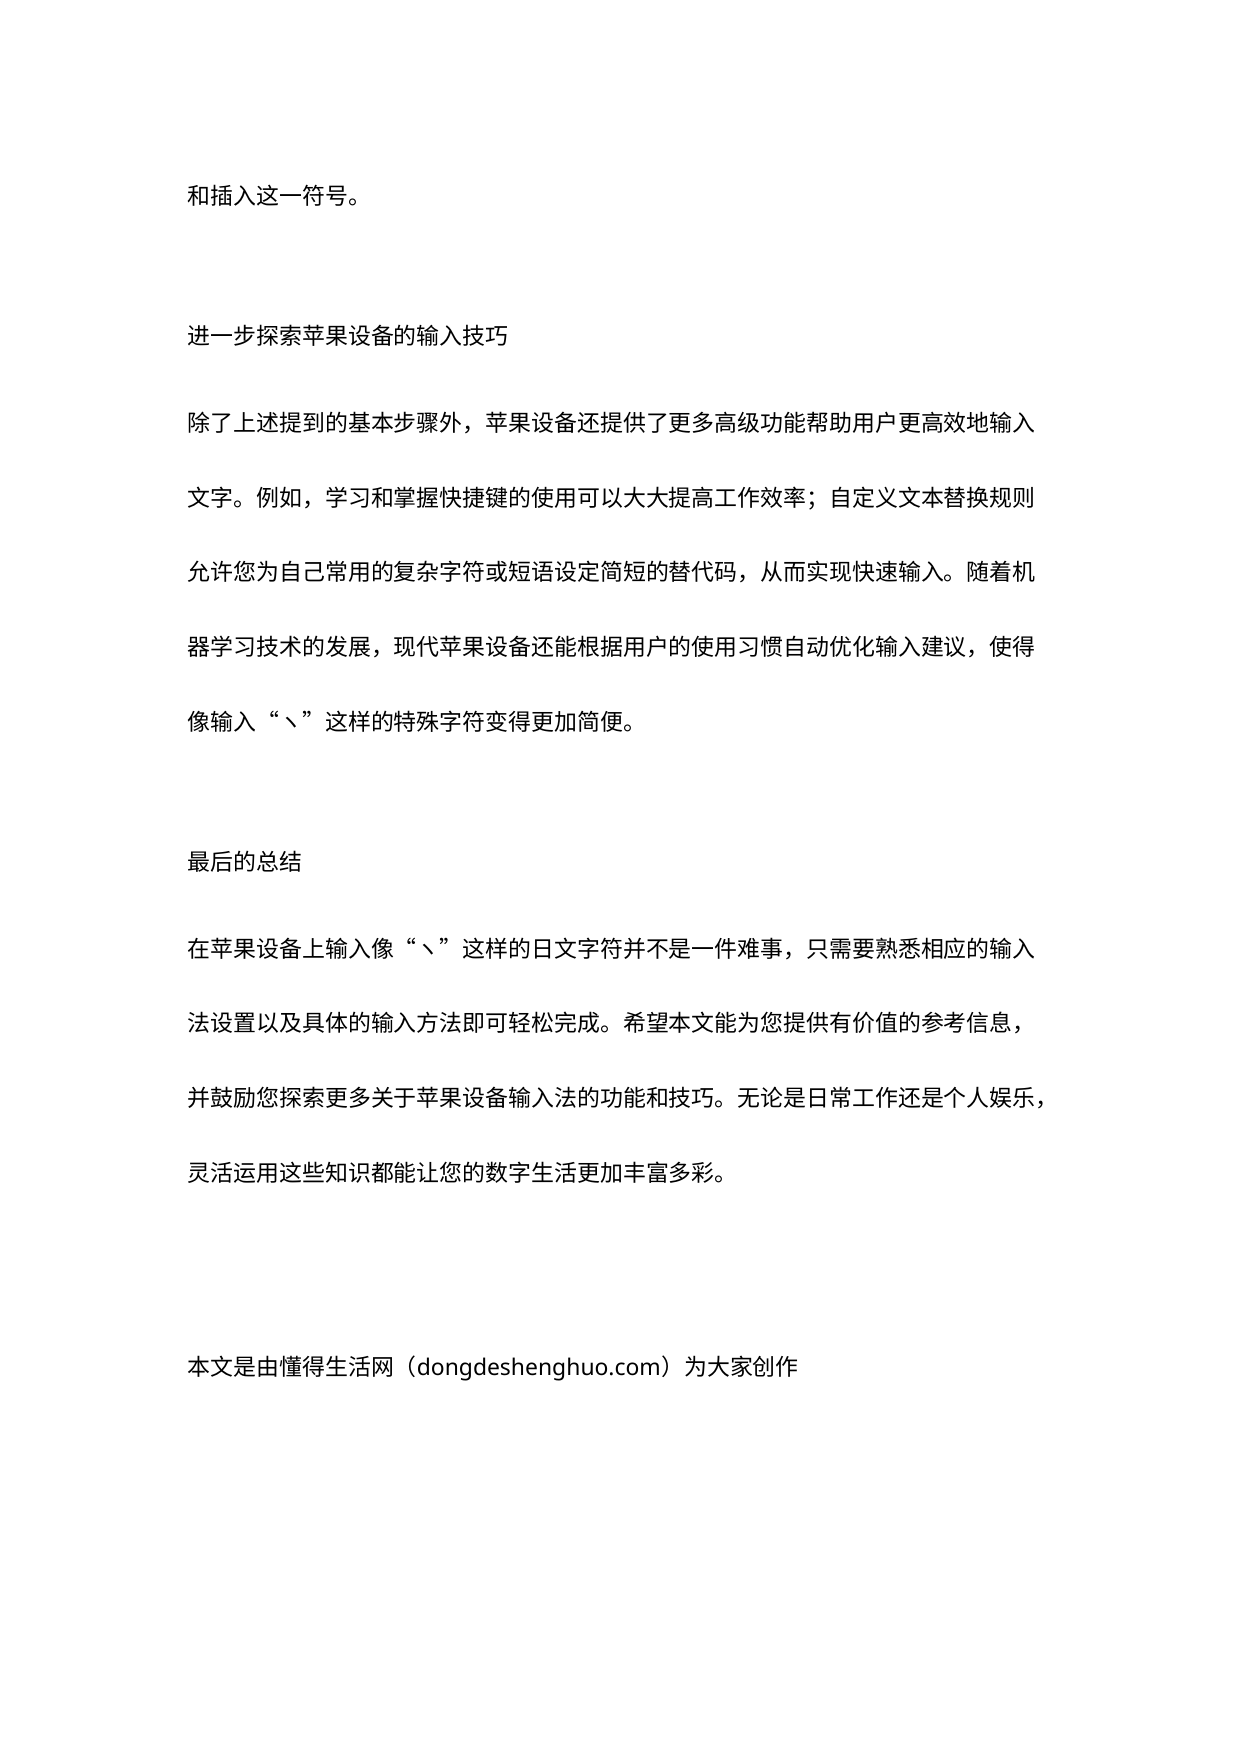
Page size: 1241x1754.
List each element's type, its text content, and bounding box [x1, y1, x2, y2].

text 最后的总结 [187, 828, 1053, 893]
text 除了上述提到的基本步骤外，苹果设备还提供了更多高级功能帮助用户更高效地输入文字。例如，学习和掌握快捷键的使用可以大大提高工作效率；自定义文本替换规则允许您为自己常用的复杂字符或短语设定简短的替代码，从而实现快速输入。随着机器学习技术的发展，现代苹果设备还能根据用户的使用习惯自动优化输入建议，使得像输入“ヽ”这样的特殊字符变得更加简便。 [187, 389, 1053, 753]
text 进一步探索苹果设备的输入技巧 [187, 302, 1053, 367]
text 本文是由懂得生活网（dongdeshenghuo.com）为大家创作 [187, 1333, 1053, 1398]
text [187, 162, 1053, 227]
text 在苹果设备上输入像“ヽ”这样的日文字符并不是一件难事，只需要熟悉相应的输入法设置以及具体的输入方法即可轻松完成。希望本文能为您提供有价值的参考信息，并鼓励您探索更多关于苹果设备输入法的功能和技巧。无论是日常工作还是个人娱乐，灵活运用这些知识都能让您的数字生活更加丰富多彩。 [187, 915, 1053, 1204]
